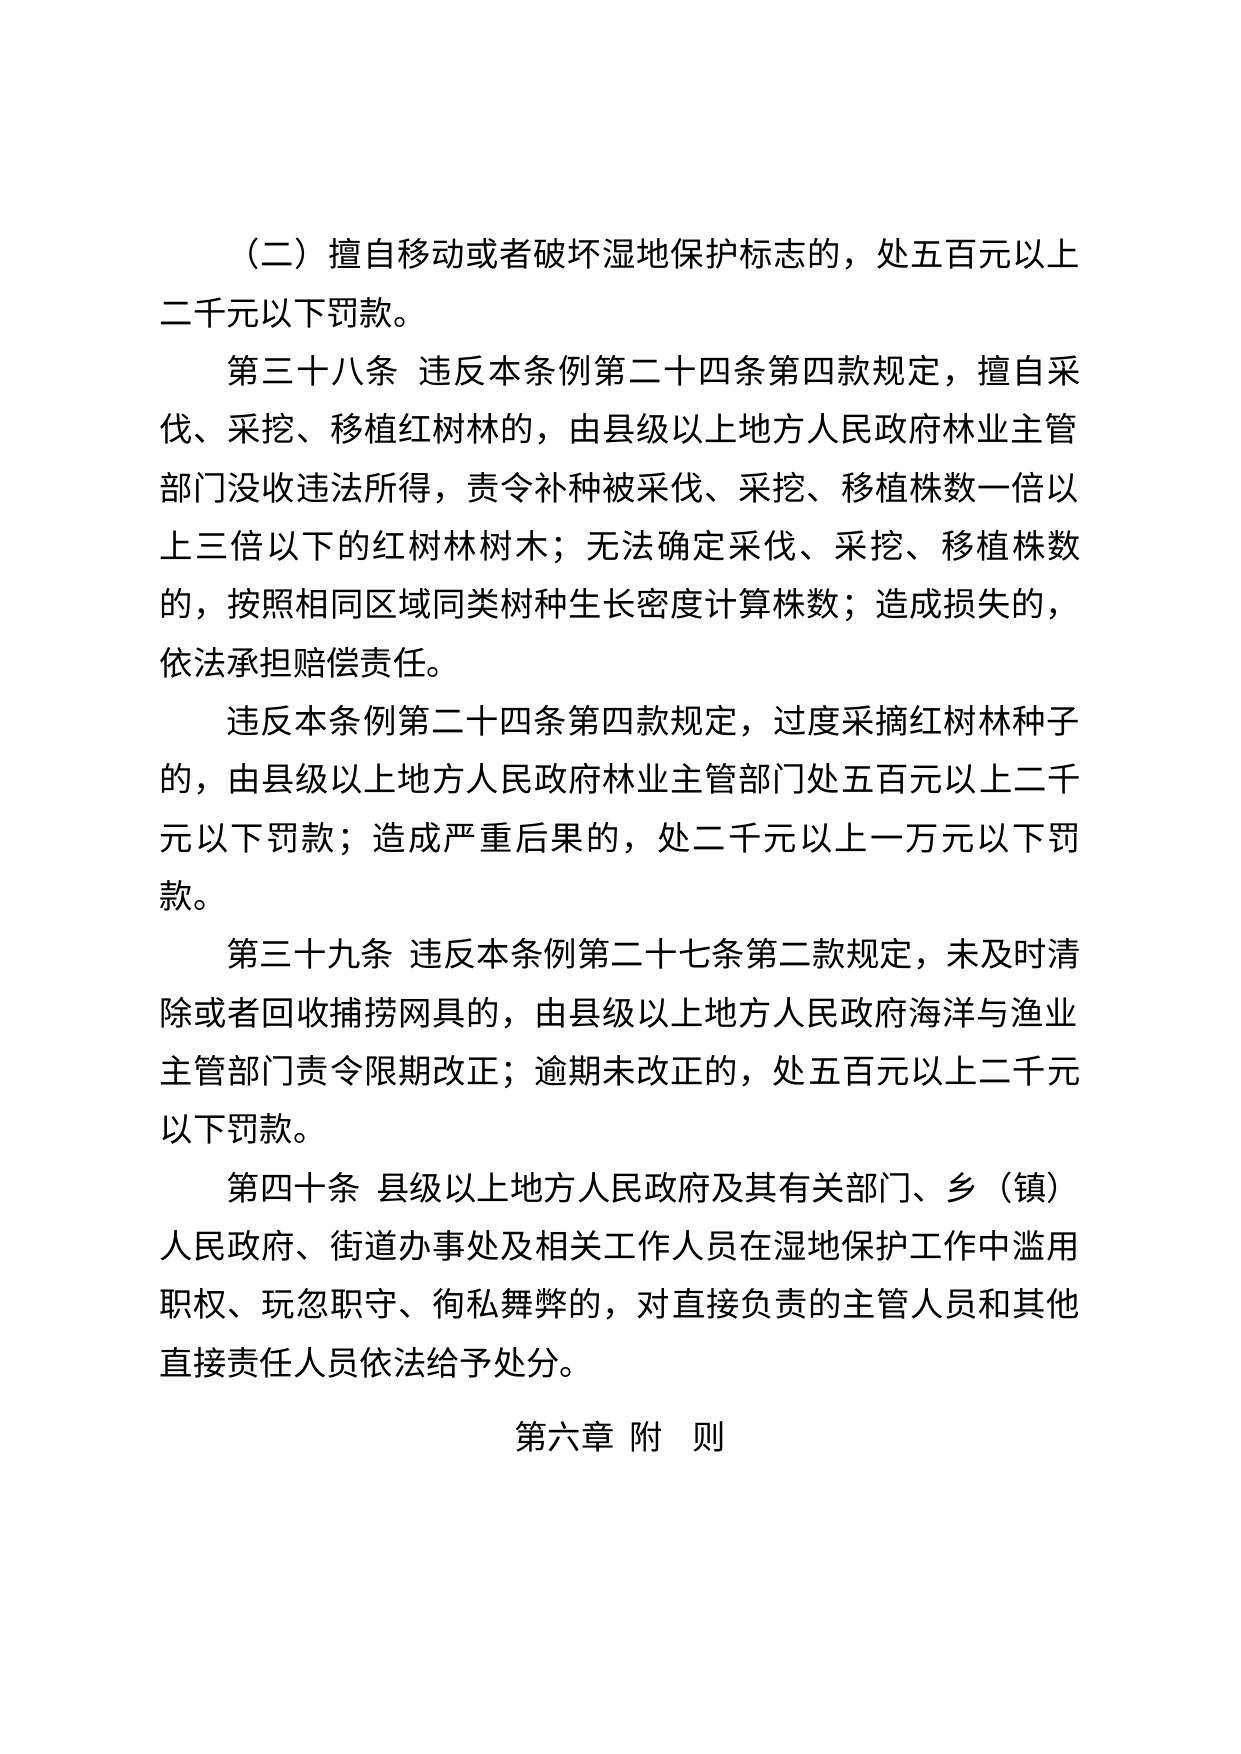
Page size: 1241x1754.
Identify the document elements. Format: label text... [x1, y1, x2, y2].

text 第三十八条 违反本条例第二十四条第四款规定，擅自采伐、采挖、移植红树林的，由县级以上地方人民政府林业主管部门没收违法所得，责令补种被采伐、采挖、移植株数一倍以上三倍以下的红树林树木；无法确定采伐、采挖、移植株数的，按照相同区域同类树种生长密度计算株数；造成损失的，依法承担赔偿责任。 [159, 337, 1081, 687]
text 第六章 附 则 [159, 1403, 1081, 1461]
text 违反本条例第二十四条第四款规定，过度采摘红树林种子的，由县级以上地方人民政府林业主管部门处五百元以上二千元以下罚款；造成严重后果的，处二千元以上一万元以下罚款。 [159, 687, 1081, 920]
text 第四十条 县级以上地方人民政府及其有关部门、乡（镇）人民政府、街道办事处及相关工作人员在湿地保护工作中滥用职权、玩忽职守、徇私舞弊的，对直接负责的主管人员和其他直接责任人员依法给予处分。 [159, 1153, 1081, 1387]
text 第三十九条 违反本条例第二十七条第二款规定，未及时清除或者回收捕捞网具的，由县级以上地方人民政府海洋与渔业主管部门责令限期改正；逾期未改正的，处五百元以上二千元以下罚款。 [159, 920, 1081, 1153]
text （二）擅自移动或者破坏湿地保护标志的，处五百元以上二千元以下罚款。 [159, 220, 1081, 337]
